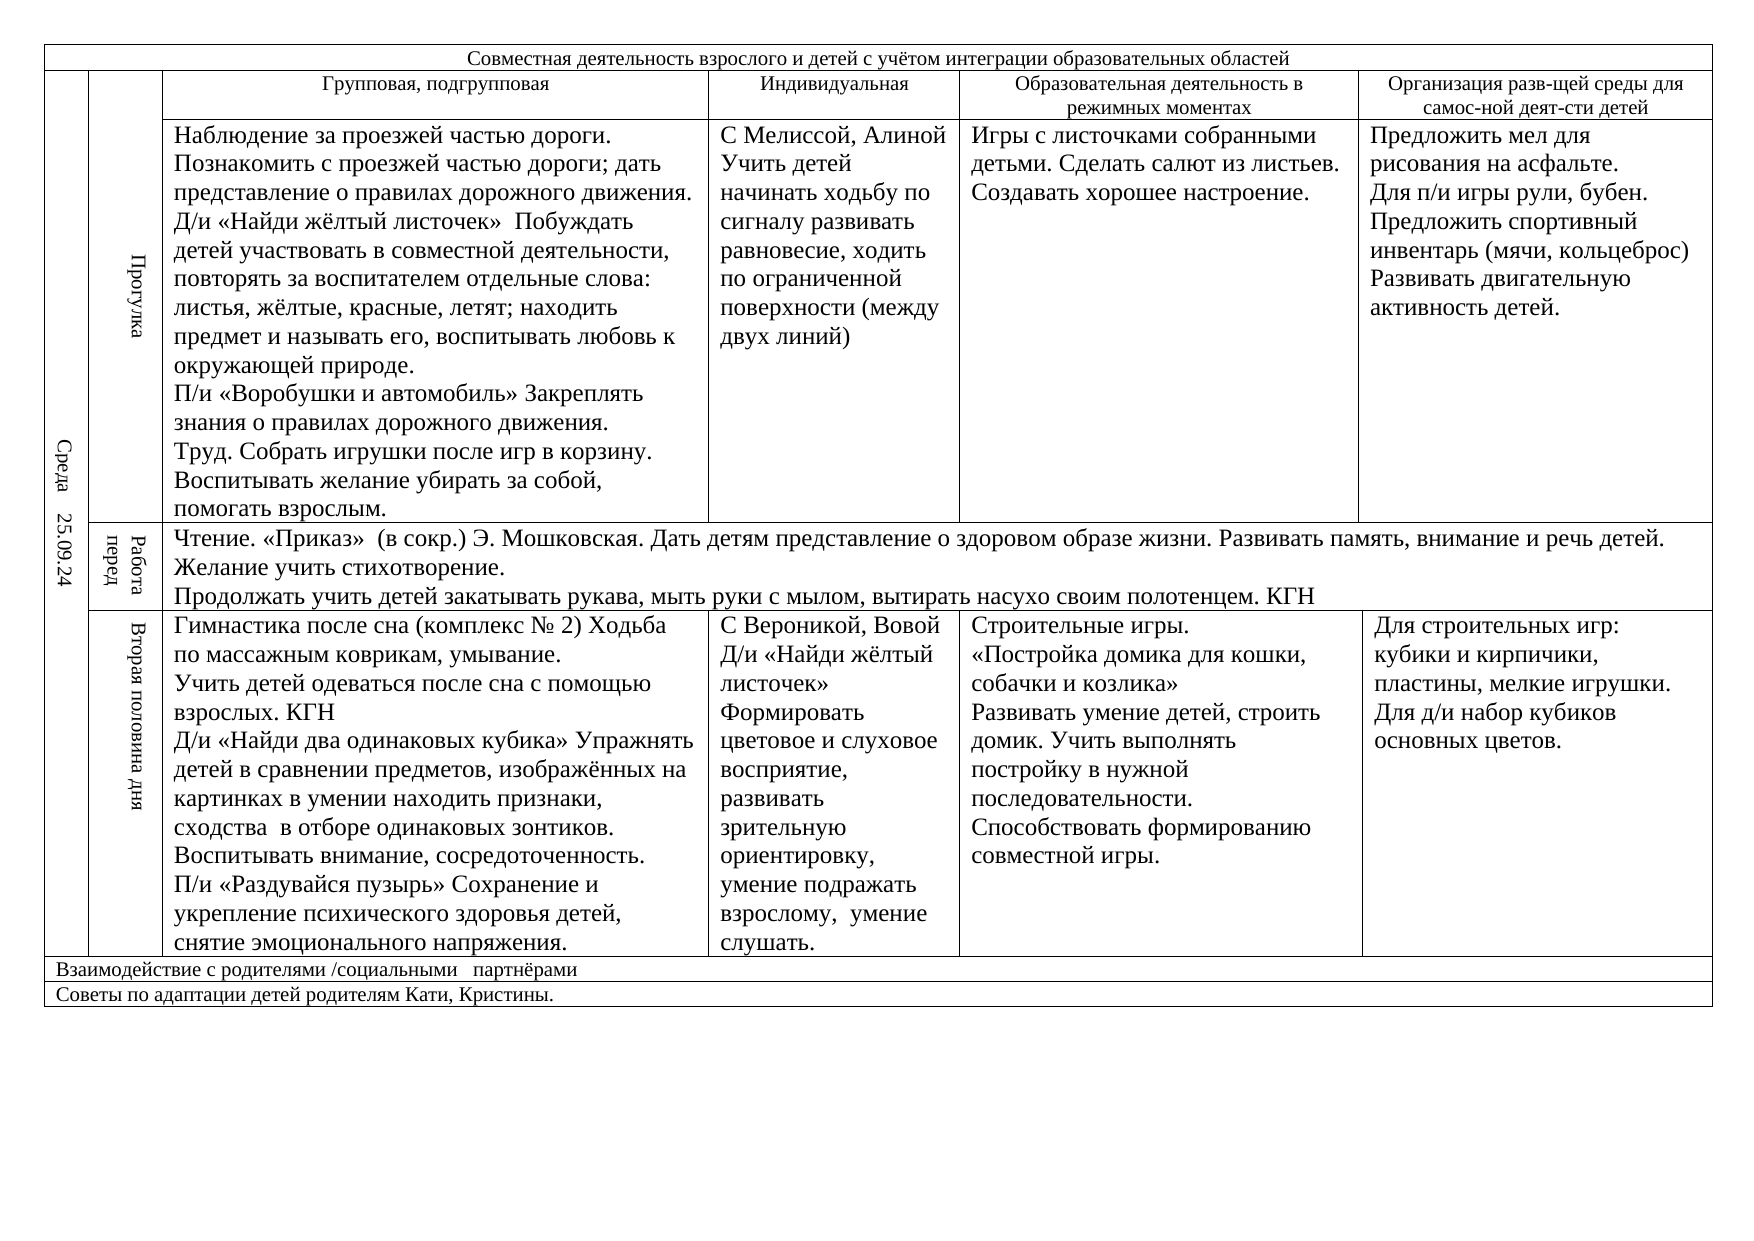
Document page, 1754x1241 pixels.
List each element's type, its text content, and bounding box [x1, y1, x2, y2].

table_cell Взаимодействие с родителями /социальными партнёрами [45, 957, 1712, 981]
table_cell Образовательная деятельность в режимных моментах [960, 71, 1358, 119]
table_cell Наблюдение за проезжей частью дороги. Познакомить с проезжей частью дороги; дать представление о правилах дорожного движения. Д/и «Найди жёлтый листочек» Побуждать детей участвовать в совместной деятельности, повторять за воспитателем отдельные слова: листья, жёлтые, красные, летят; находить предмет и называть его, воспитывать любовь к окружающей природе. П/и «Воробушки и автомобиль» Закреплять знания о правилах дорожного движения. Труд. Собрать игрушки после игр в корзину. Воспитывать желание убирать за собой, помогать взрослым. [163, 120, 708, 522]
table_cell Организация разв-щей среды для самос-ной деят-сти детей [1359, 71, 1712, 119]
table_cell Работа перед сном [89, 523, 162, 609]
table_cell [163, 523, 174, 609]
table_cell С Мелиссой, Алиной Учить детей начинать ходьбу по сигналу развивать равновесие, ходить по ограниченной поверхности (между двух линий) [709, 120, 959, 522]
table_cell Групповая, подгрупповая [163, 71, 708, 119]
table_cell Вторая половина дня [89, 611, 162, 956]
table_cell Предложить мел для рисования на асфальте. Для п/и игры рули, бубен. Предложить спортивный инвентарь (мячи, кольцеброс) Развивать двигательную активность детей. [1359, 120, 1712, 522]
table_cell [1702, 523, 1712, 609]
table_cell Советы по адаптации детей родителям Кати, Кристины. [45, 982, 1712, 1006]
table_cell Среда 25.09.24 [45, 71, 88, 956]
table_cell Игры с листочками собранными детьми. Сделать салют из листьев. Создавать хорошее настроение. [960, 120, 1358, 522]
table_cell Гимнастика после сна (комплекс № 2) Ходьба по массажным коврикам, умывание. Учить детей одеваться после сна с помощью взрослых. КГН Д/и «Найди два одинаковых кубика» Упражнять детей в сравнении предметов, изображённых на картинках в умении находить признаки, сходства в отборе одинаковых зонтиков. Воспитывать внимание, сосредоточенность. П/и «Раздувайся пузырь» Сохранение и укрепление психического здоровья детей, снятие эмоционального напряжения. [163, 611, 708, 956]
table_cell Строительные игры. «Постройка домика для кошки, собачки и козлика» Развивать умение детей, строить домик. Учить выполнять постройку в нужной последовательности. Способствовать формированию совместной игры. [960, 611, 1362, 956]
table_header Совместная деятельность взрослого и детей с учётом интеграции образовательных областей [45, 45, 1712, 69]
table_cell Прогулка [89, 71, 162, 522]
table_cell Для строительных игр: кубики и кирпичики, пластины, мелкие игрушки. Для д/и набор кубиков основных цветов. [1363, 611, 1712, 956]
table_cell Индивидуальная [709, 71, 959, 119]
